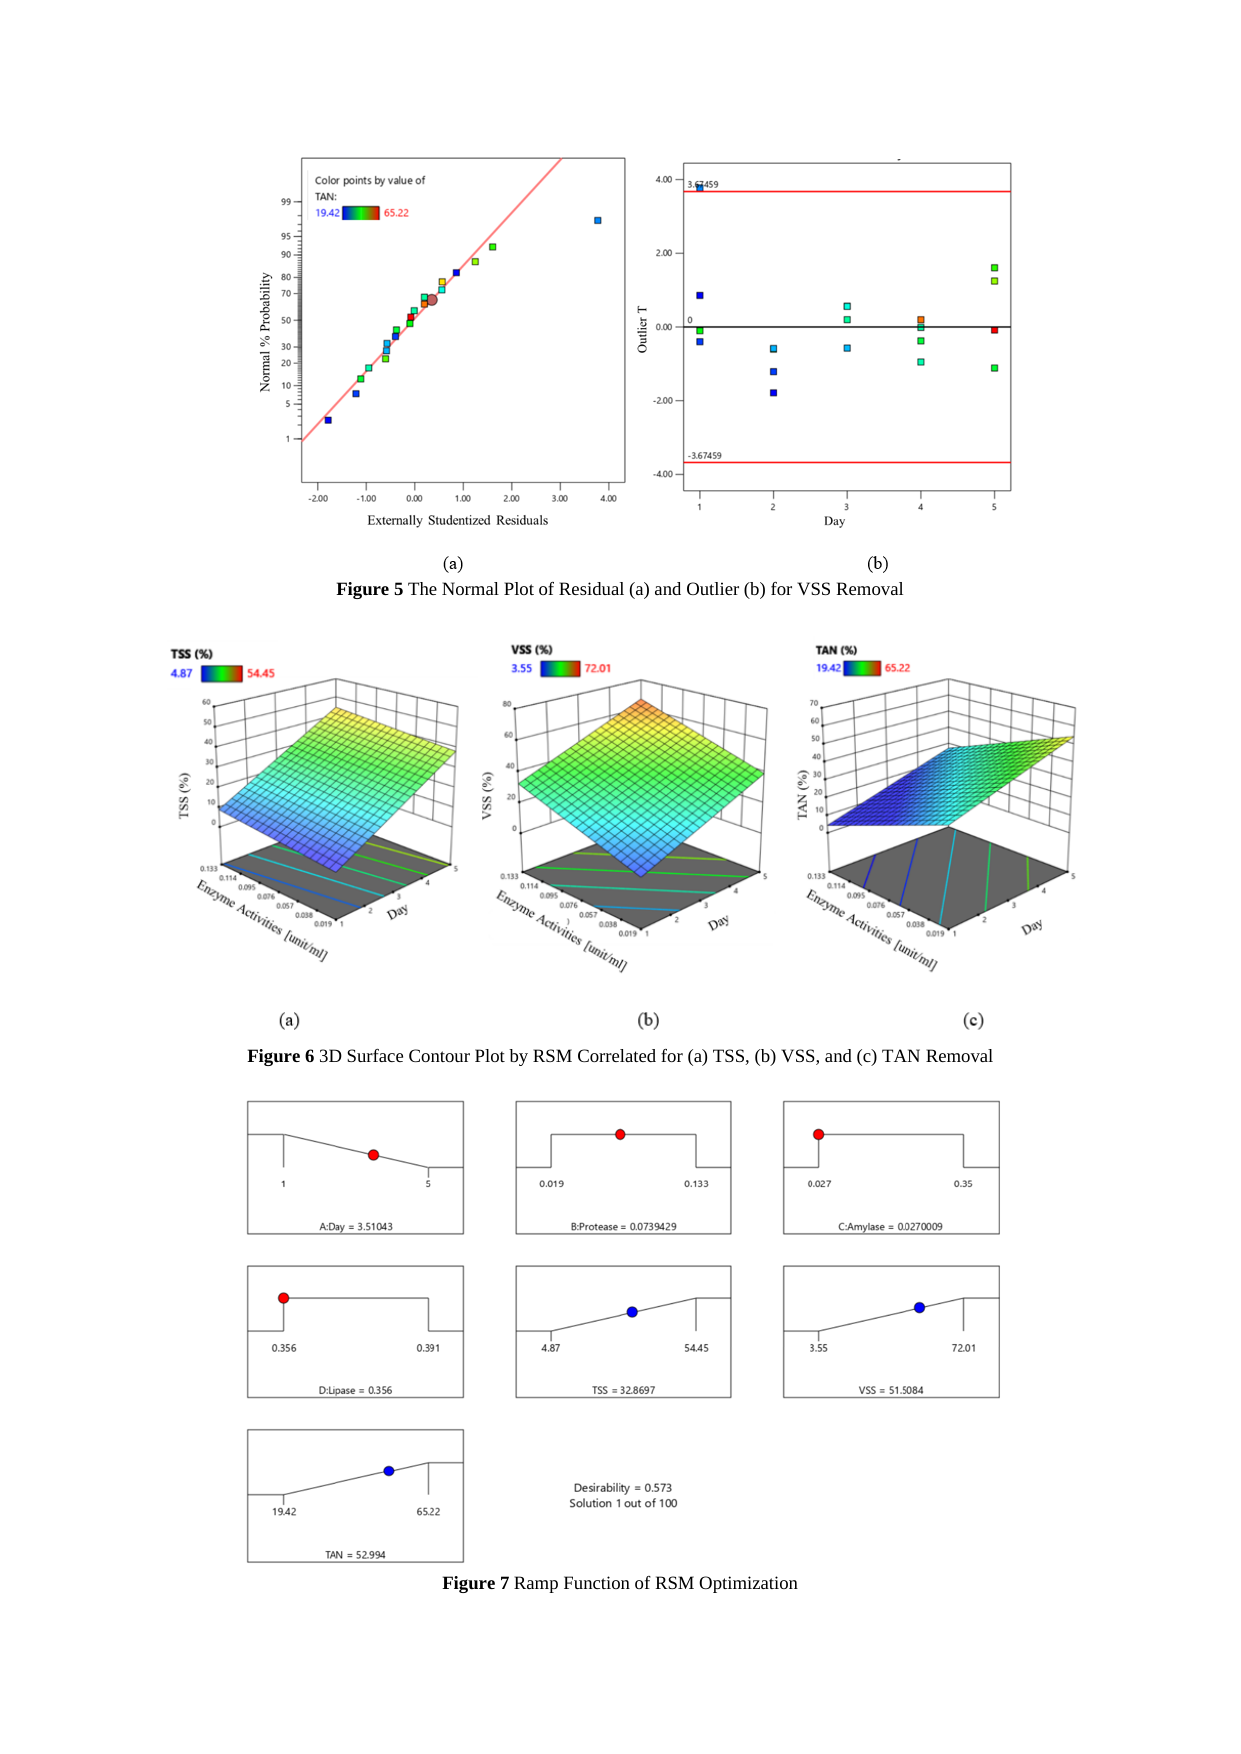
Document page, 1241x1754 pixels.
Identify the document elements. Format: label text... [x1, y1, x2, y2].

text Figure 7 Ramp Function of RSM Optimization [148, 1572, 1092, 1593]
picture [240, 1087, 1001, 1568]
picture [246, 147, 1038, 579]
text Figure 6 3D Surface Contour Plot by RSM Correlated for (a) TSS, (b) VSS, and (c) TAN Removal [148, 1045, 1092, 1067]
picture [147, 620, 1093, 1042]
text Figure 5 The Normal Plot of Residual (a) and Outlier (b) for VSS Removal [148, 578, 1092, 600]
